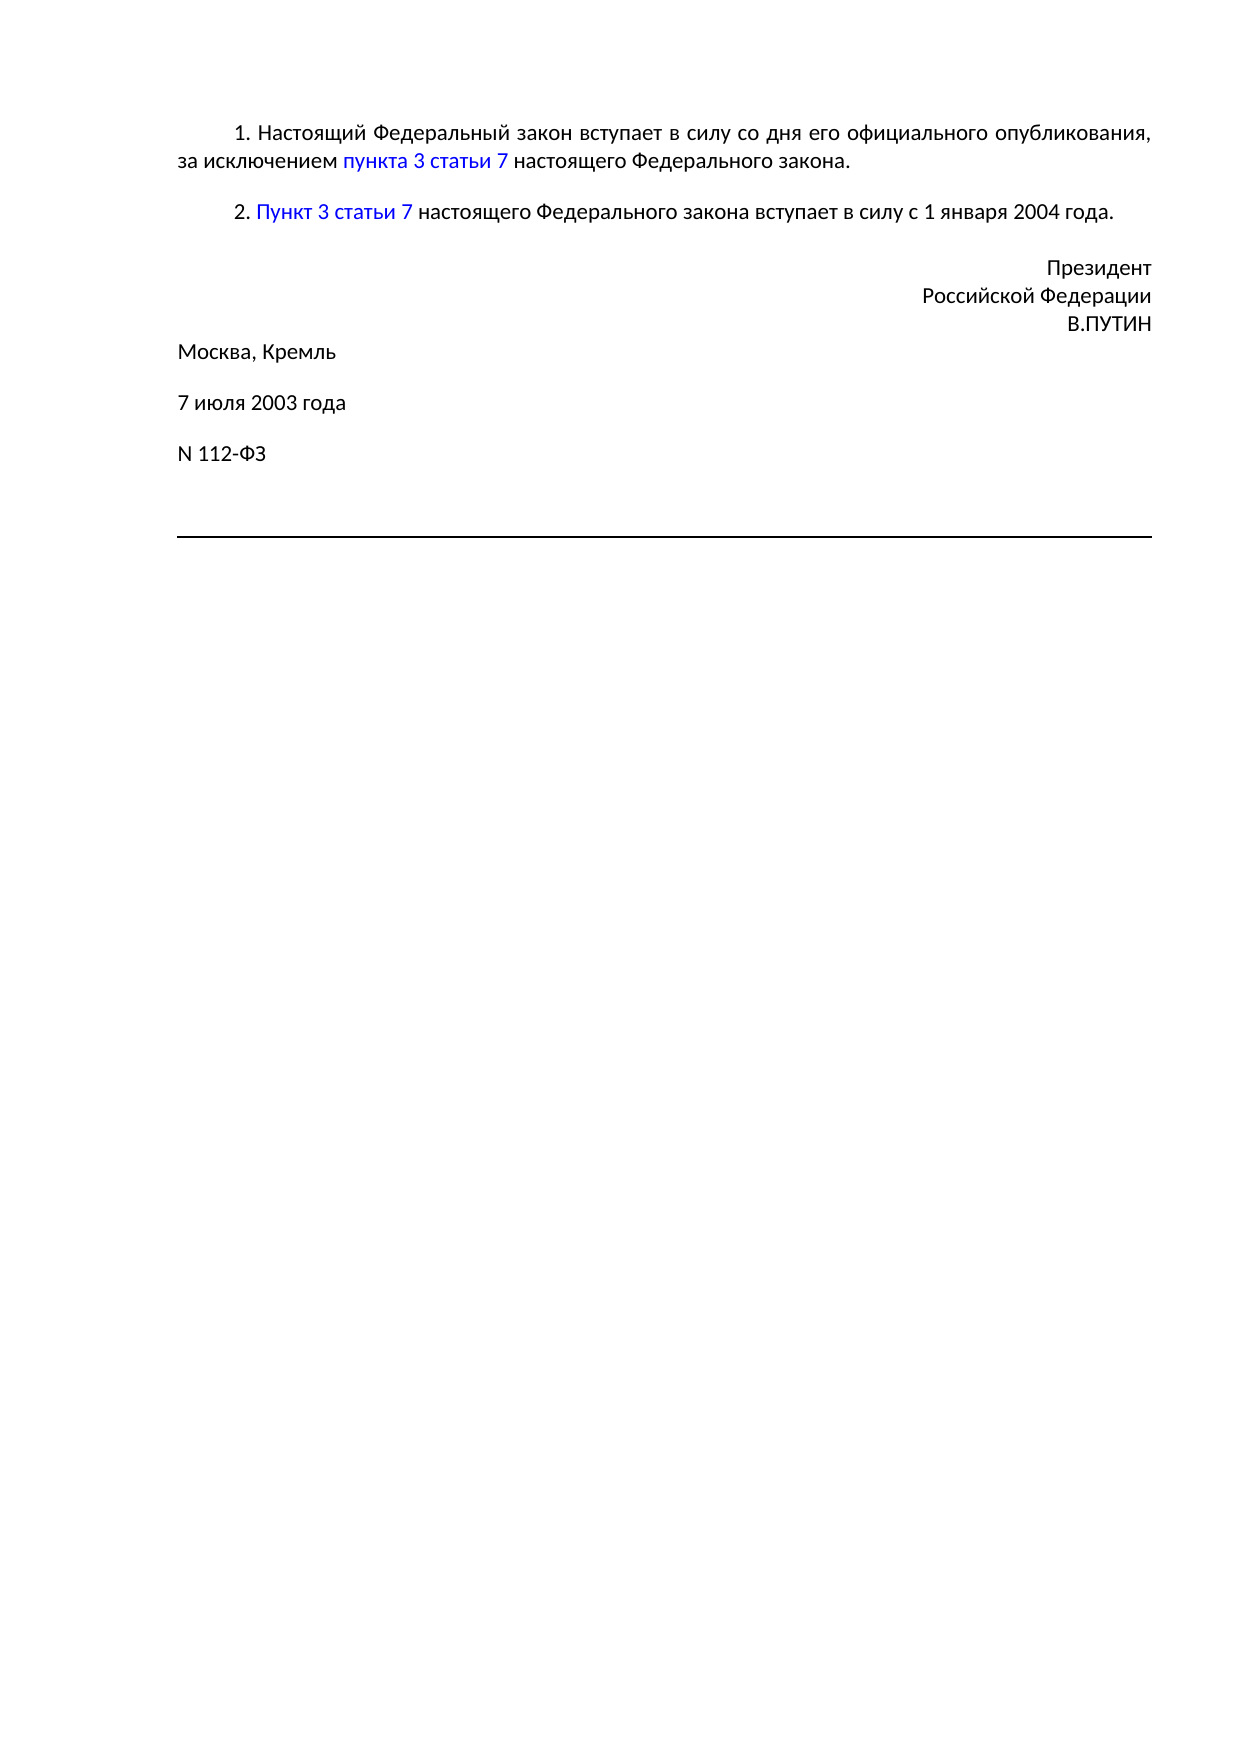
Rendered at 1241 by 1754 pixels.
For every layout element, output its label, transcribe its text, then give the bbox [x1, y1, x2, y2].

text Москва, Кремль [177, 337, 1152, 365]
text 1. Настоящий Федеральный закон вступает в силу со дня его официального опубликования, за исключением пункта 3 статьи 7 настоящего Федерального закона. [177, 118, 1152, 174]
text 2. Пункт 3 статьи 7 настоящего Федерального закона вступает в силу с 1 января 2004 года. [177, 197, 1152, 225]
text 7 июля 2003 года [177, 388, 1152, 416]
text Российской Федерации [177, 281, 1152, 309]
text Президент [177, 253, 1152, 281]
text В.ПУТИН [177, 309, 1152, 337]
text N 112-ФЗ [177, 439, 1152, 467]
